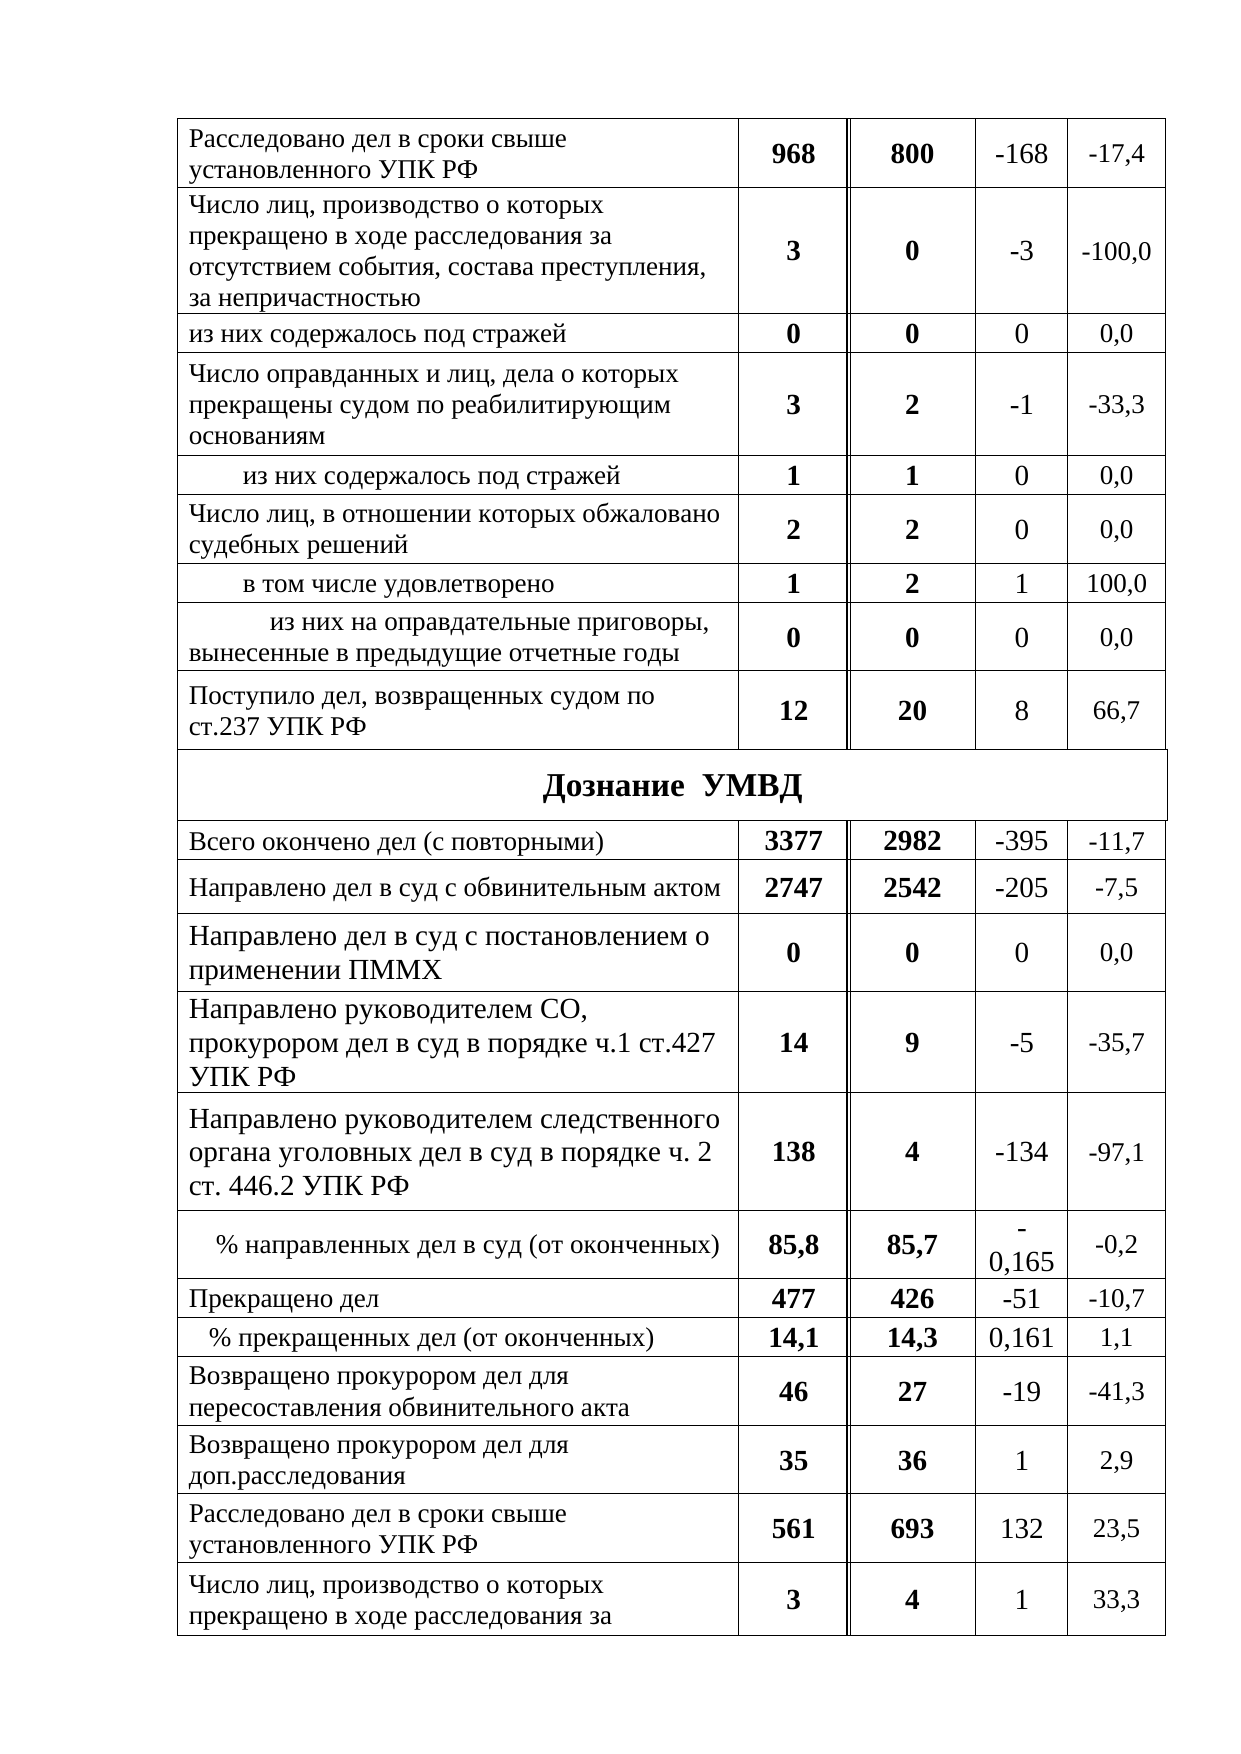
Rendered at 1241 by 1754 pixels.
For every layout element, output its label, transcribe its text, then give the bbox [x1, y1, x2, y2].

table_cell Число лиц, производство о которых прекращено в ходе расследования за отсутствием события, состава преступления, за непричастностью [178, 188, 738, 312]
table_cell 426 [851, 1279, 975, 1317]
table_cell 23,5 [1068, 1494, 1165, 1562]
table_cell 20 [851, 671, 975, 748]
table_cell 14,1 [739, 1318, 846, 1356]
table_cell 0,0 [1068, 914, 1165, 991]
table_cell из них на оправдательные приговоры, вынесенные в предыдущие отчетные годы [178, 603, 738, 670]
table_cell из них содержалось под стражей [178, 314, 738, 352]
table_cell 1 [976, 1563, 1067, 1635]
table_cell 0 [739, 914, 846, 991]
table_cell 0 [976, 495, 1067, 562]
table_cell Поступило дел, возвращенных судом по ст.237 УПК РФ [178, 671, 738, 748]
table_cell 0 [851, 603, 975, 670]
table_cell 0 [976, 914, 1067, 991]
table_cell 12 [739, 671, 846, 748]
table_cell 85,7 [851, 1211, 975, 1278]
table_cell 2 [739, 495, 846, 562]
table_cell 4 [851, 1563, 975, 1635]
table_cell 35 [739, 1426, 846, 1493]
table_cell 138 [739, 1093, 846, 1209]
table_cell Возвращено прокурором дел для доп.расследования [178, 1426, 738, 1493]
table_cell -41,3 [1068, 1357, 1165, 1424]
table_cell 0,0 [1068, 456, 1165, 494]
table_cell 4 [851, 1093, 975, 1209]
table_cell 477 [739, 1279, 846, 1317]
table_cell -0,2 [1068, 1211, 1165, 1278]
table_cell 9 [851, 992, 975, 1092]
table_cell 1 [851, 456, 975, 494]
table_cell Направлено дел в суд с постановлением о применении ПММХ [178, 914, 738, 991]
table_cell -19 [976, 1357, 1067, 1424]
table_cell 561 [739, 1494, 846, 1562]
table_cell -51 [976, 1279, 1067, 1317]
table_cell Число оправданных и лиц, дела о которых прекращены судом по реабилитирующим основаниям [178, 353, 738, 455]
table_cell 132 [976, 1494, 1067, 1562]
table_cell -168 [976, 119, 1067, 187]
table_cell Число лиц, в отношении которых обжаловано судебных решений [178, 495, 738, 562]
table_cell -134 [976, 1093, 1067, 1209]
table_cell 1 [976, 1426, 1067, 1493]
table_cell 66,7 [1068, 671, 1165, 748]
table_cell 36 [851, 1426, 975, 1493]
table_cell 0 [851, 188, 975, 312]
table_cell 0 [976, 603, 1067, 670]
table_cell 0,0 [1068, 603, 1165, 670]
table_cell -0,165 [976, 1211, 1067, 1278]
table_cell 800 [851, 119, 975, 187]
table_cell 0 [976, 456, 1067, 494]
table_cell Направлено руководителем СО, прокурором дел в суд в порядке ч.1 ст.427 УПК РФ [178, 992, 738, 1092]
table_cell Направлено дел в суд с обвинительным актом [178, 860, 738, 912]
table_cell -1 [976, 353, 1067, 455]
table_cell -395 [976, 821, 1067, 859]
table_cell -3 [976, 188, 1067, 312]
table_cell -205 [976, 860, 1067, 912]
table_cell 2982 [851, 821, 975, 859]
table_cell 2 [851, 353, 975, 455]
table_cell 2542 [851, 860, 975, 912]
table_cell 14,3 [851, 1318, 975, 1356]
table_cell Прекращено дел [178, 1279, 738, 1317]
table_cell -7,5 [1068, 860, 1165, 912]
table_cell -97,1 [1068, 1093, 1165, 1209]
table_cell -5 [976, 992, 1067, 1092]
table_cell 3 [739, 188, 846, 312]
table_cell 1 [739, 564, 846, 602]
table_cell 100,0 [1068, 564, 1165, 602]
table_cell -17,4 [1068, 119, 1165, 187]
table_cell 0,0 [1068, 314, 1165, 352]
table_cell 8 [976, 671, 1067, 748]
table_cell 0 [739, 314, 846, 352]
table_cell 1 [739, 456, 846, 494]
table_cell 0 [851, 314, 975, 352]
table_cell 0 [851, 914, 975, 991]
table_cell Возвращено прокурором дел для пересоставления обвинительного акта [178, 1357, 738, 1424]
table_cell 3377 [739, 821, 846, 859]
table_cell -10,7 [1068, 1279, 1165, 1317]
table_cell Направлено руководителем следственного органа уголовных дел в суд в порядке ч. 2 ст. 446.2 УПК РФ [178, 1093, 738, 1209]
table_cell 14 [739, 992, 846, 1092]
table_cell 27 [851, 1357, 975, 1424]
table_cell 968 [739, 119, 846, 187]
table_cell 0,161 [976, 1318, 1067, 1356]
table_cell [178, 1563, 738, 1635]
table_cell 2 [851, 495, 975, 562]
table_cell 693 [851, 1494, 975, 1562]
table_cell 2747 [739, 860, 846, 912]
table_cell в том числе удовлетворено [178, 564, 738, 602]
table_cell -33,3 [1068, 353, 1165, 455]
table_cell 2,9 [1068, 1426, 1165, 1493]
table_cell Расследовано дел в сроки свыше установленного УПК РФ [178, 1494, 738, 1562]
table_cell 0,0 [1068, 495, 1165, 562]
table_cell 1,1 [1068, 1318, 1165, 1356]
table_cell -11,7 [1068, 821, 1165, 859]
table_cell 3 [739, 1563, 846, 1635]
table_cell 46 [739, 1357, 846, 1424]
table_cell из них содержалось под стражей [178, 456, 738, 494]
table_cell % направленных дел в суд (от оконченных) [178, 1211, 738, 1278]
table_cell Всего окончено дел (с повторными) [178, 821, 738, 859]
table_cell 33,3 [1068, 1563, 1165, 1635]
table_cell Расследовано дел в сроки свыше установленного УПК РФ [178, 119, 738, 187]
table_cell -100,0 [1068, 188, 1165, 312]
table_cell 0 [976, 314, 1067, 352]
table_cell 1 [976, 564, 1067, 602]
table_cell 0 [739, 603, 846, 670]
table_cell 3 [739, 353, 846, 455]
table_cell -35,7 [1068, 992, 1165, 1092]
table_cell Дознание УМВД [178, 750, 1167, 820]
table_cell % прекращенных дел (от оконченных) [178, 1318, 738, 1356]
table_cell 85,8 [739, 1211, 846, 1278]
table_cell 2 [851, 564, 975, 602]
